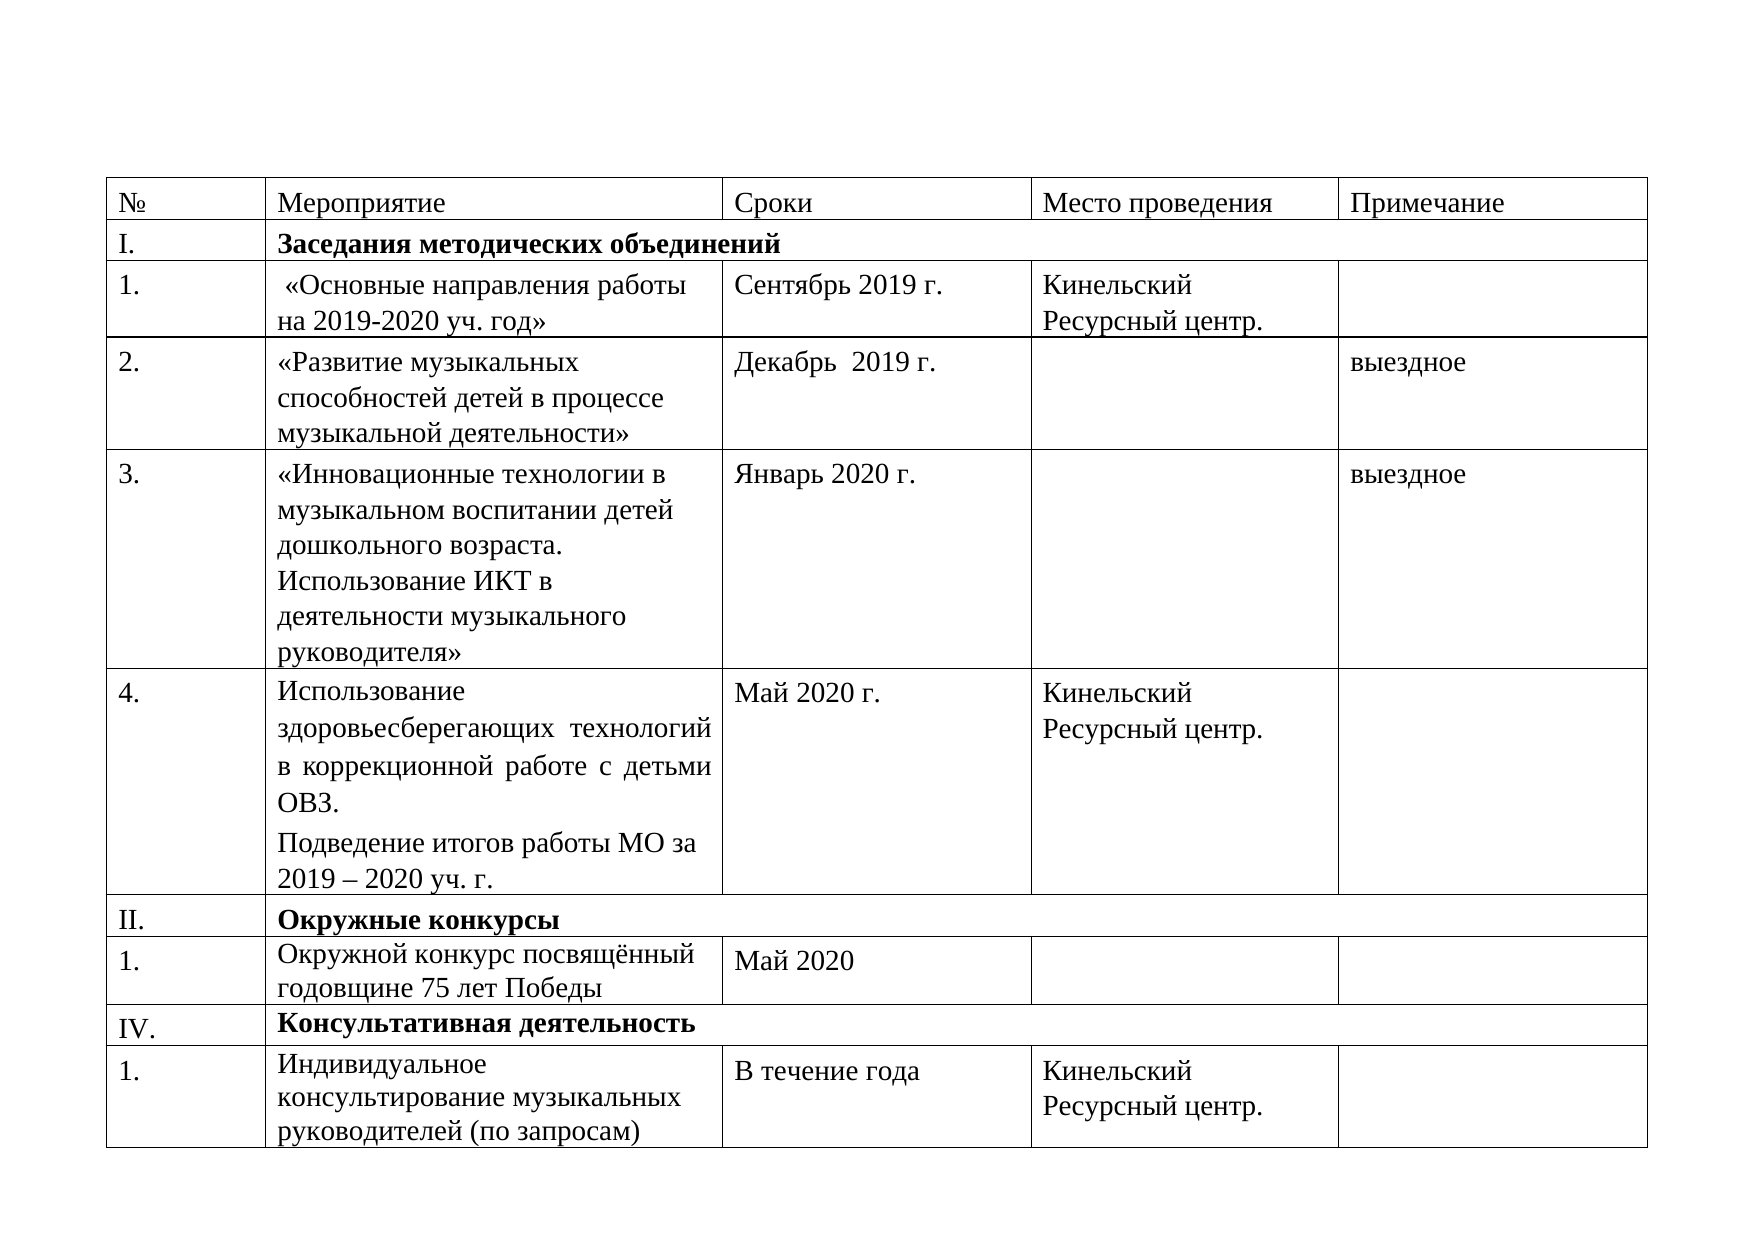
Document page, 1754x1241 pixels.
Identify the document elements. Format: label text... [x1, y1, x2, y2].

table_cell выездное [1339, 450, 1647, 668]
table_cell 1. [107, 937, 265, 1004]
table_cell II. [107, 895, 265, 936]
table_cell В течение года [723, 1046, 1031, 1147]
table_header № [107, 178, 265, 218]
table_cell [1339, 261, 1647, 336]
table_cell 1. [107, 261, 265, 336]
table_cell 3. [107, 450, 265, 668]
table_cell [1032, 450, 1338, 668]
table_cell 4. [107, 669, 265, 894]
table_cell Индивидуальное консультирование музыкальных руководителей (по запросам) [266, 1046, 722, 1147]
table_cell Кинельский Ресурсный центр. [1032, 261, 1338, 336]
table_cell 1. [107, 1046, 265, 1147]
table_cell «Развитие музыкальных способностей детей в процессе музыкальной деятельности» [266, 338, 722, 449]
table_header Сроки [723, 178, 1031, 218]
table_cell Декабрь 2019 г. [723, 338, 1031, 449]
table_header Примечание [1339, 178, 1647, 218]
table_cell Май 2020 [723, 937, 1031, 1004]
table_cell Кинельский Ресурсный центр. [1032, 669, 1338, 894]
table_cell IV. [107, 1005, 265, 1045]
table_cell Использование здоровьесберегающих технологий в коррекционной работе с детьми ОВЗ. Подведение итогов работы МО за 2019 – 2020 уч. г. [266, 669, 722, 894]
table_cell Окружной конкурс посвящённый годовщине 75 лет Победы [266, 937, 722, 1004]
table_header Мероприятие [266, 178, 722, 218]
table_cell 2. [107, 338, 265, 449]
table_cell [1032, 937, 1338, 1004]
table_cell I. [107, 220, 265, 260]
table_cell выездное [1339, 338, 1647, 449]
table_header Место проведения [1032, 178, 1338, 218]
table_cell Консультативная деятельность [266, 1005, 1647, 1045]
table_cell [1339, 1046, 1647, 1147]
table_cell [1339, 937, 1647, 1004]
table_cell Кинельский Ресурсный центр. [1032, 1046, 1338, 1147]
table_cell Май 2020 г. [723, 669, 1031, 894]
table_cell [1339, 669, 1647, 894]
table_cell «Инновационные технологии в музыкальном воспитании детей дошкольного возраста. Использование ИКТ в деятельности музыкального руководителя» [266, 450, 722, 668]
table_cell Заседания методических объединений [266, 220, 1647, 260]
table_cell Окружные конкурсы [266, 895, 1647, 936]
table_cell Сентябрь 2019 г. [723, 261, 1031, 336]
table_cell Январь 2020 г. [723, 450, 1031, 668]
table_cell [1032, 338, 1338, 449]
table_cell «Основные направления работы на 2019-2020 уч. год» [266, 261, 722, 336]
